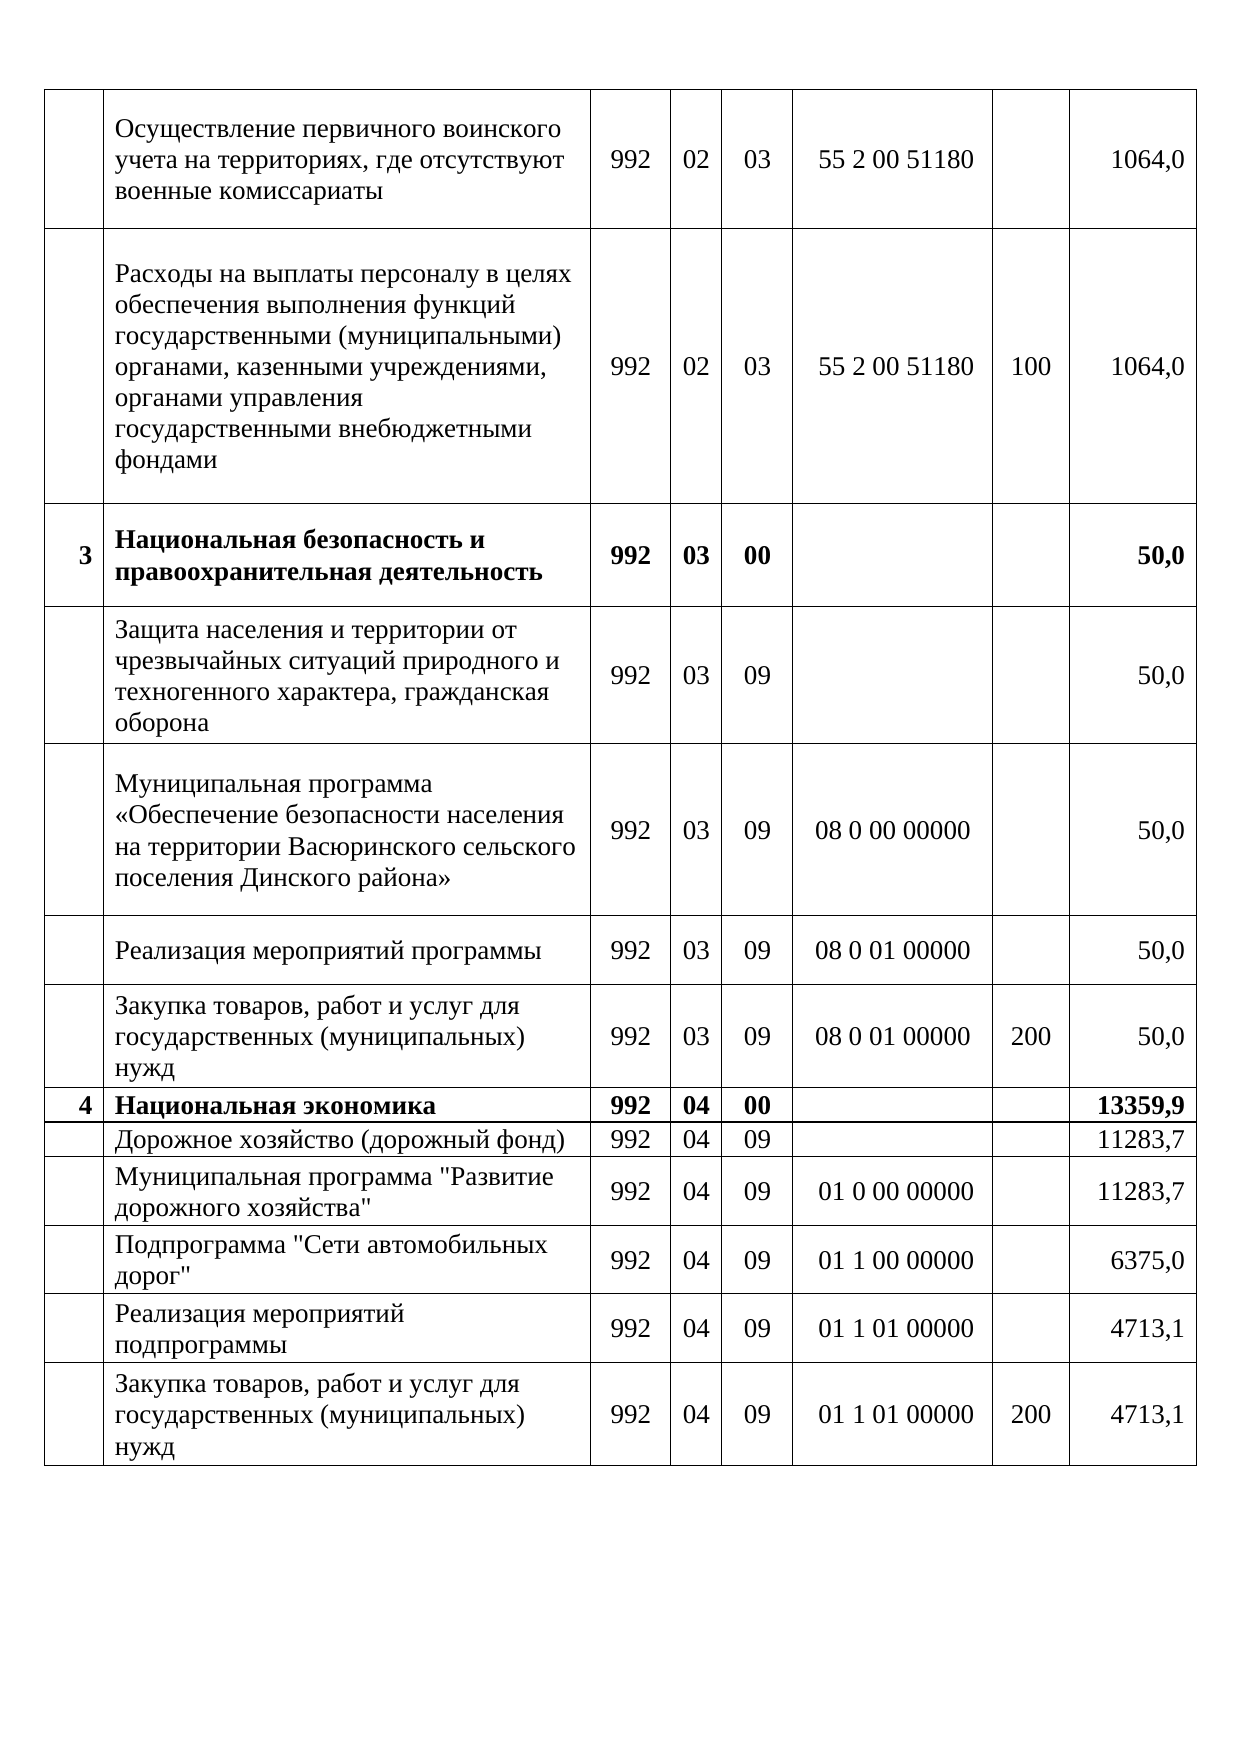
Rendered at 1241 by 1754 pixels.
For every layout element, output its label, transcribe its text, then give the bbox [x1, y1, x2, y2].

table_cell Национальная экономика [104, 1088, 590, 1121]
table_cell 50,0 [1070, 744, 1196, 915]
table_cell [993, 1294, 1069, 1362]
table_cell 4713,1 [1070, 1294, 1196, 1362]
table_cell 992 [591, 744, 670, 915]
table_cell [993, 504, 1069, 606]
table_cell 1064,0 [1070, 229, 1196, 503]
table_cell Закупка товаров, работ и услуг для государственных (муниципальных) нужд [104, 985, 590, 1087]
table_cell 4 [45, 1088, 103, 1121]
table_cell 992 [591, 1294, 670, 1362]
table_cell 04 [671, 1157, 721, 1224]
table_cell 02 [671, 229, 721, 503]
table_cell 1064,0 [1070, 90, 1196, 228]
table_cell 08 0 00 00000 [793, 744, 992, 915]
table_cell 09 [722, 1226, 792, 1293]
table_cell 04 [671, 1226, 721, 1293]
table_cell 992 [591, 90, 670, 228]
table_cell 992 [591, 1363, 670, 1465]
table_cell 01 0 00 00000 [793, 1157, 992, 1224]
table_cell 08 0 01 00000 [793, 985, 992, 1087]
table_cell [45, 607, 103, 743]
table_cell 03 [671, 985, 721, 1087]
table_cell 01 1 01 00000 [793, 1363, 992, 1465]
table_cell 01 1 01 00000 [793, 1294, 992, 1362]
table_cell 4713,1 [1070, 1363, 1196, 1465]
table_cell [45, 1123, 103, 1156]
table_cell 50,0 [1070, 607, 1196, 743]
table_cell 200 [993, 1363, 1069, 1465]
table_cell 03 [671, 607, 721, 743]
table_cell [45, 744, 103, 915]
table_cell 992 [591, 1123, 670, 1156]
table_cell [45, 916, 103, 984]
table_cell Муниципальная программа «Обеспечение безопасности населения на территории Васюринского сельского поселения Динского района» [104, 744, 590, 915]
table_cell 03 [722, 229, 792, 503]
table_cell 03 [671, 916, 721, 984]
table_cell [793, 607, 992, 743]
table_cell [993, 607, 1069, 743]
table_cell Реализация мероприятий программы [104, 916, 590, 984]
table_cell 09 [722, 916, 792, 984]
table_cell Подпрограмма "Сети автомобильных дорог" [104, 1226, 590, 1293]
table_cell 55 2 00 51180 [793, 90, 992, 228]
table_cell 04 [671, 1294, 721, 1362]
table_cell 09 [722, 1363, 792, 1465]
table_cell 09 [722, 1294, 792, 1362]
table_cell 992 [591, 607, 670, 743]
table_cell 50,0 [1070, 985, 1196, 1087]
table_cell [993, 916, 1069, 984]
table_cell [993, 90, 1069, 228]
table_cell 6375,0 [1070, 1226, 1196, 1293]
table_cell [993, 1123, 1069, 1156]
table_cell 04 [671, 1088, 721, 1121]
table_cell Муниципальная программа "Развитие дорожного хозяйства" [104, 1157, 590, 1224]
table_cell 04 [671, 1363, 721, 1465]
table_cell 992 [591, 504, 670, 606]
table_cell 02 [671, 90, 721, 228]
table_cell [993, 1226, 1069, 1293]
table_cell [45, 1226, 103, 1293]
table_cell [993, 1157, 1069, 1224]
table_cell 992 [591, 1157, 670, 1224]
table_cell [45, 1294, 103, 1362]
table_cell 00 [722, 1088, 792, 1121]
table_cell 03 [722, 90, 792, 228]
table_cell 11283,7 [1070, 1123, 1196, 1156]
table_cell 08 0 01 00000 [793, 916, 992, 984]
table_cell Защита населения и территории от чрезвычайных ситуаций природного и техногенного характера, гражданская оборона [104, 607, 590, 743]
table_cell 09 [722, 1123, 792, 1156]
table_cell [104, 90, 590, 228]
table_cell Национальная безопасность и правоохранительная деятельность [104, 504, 590, 606]
table_cell 09 [722, 985, 792, 1087]
table_cell 992 [591, 1226, 670, 1293]
table_cell [993, 744, 1069, 915]
table_cell 11283,7 [1070, 1157, 1196, 1224]
table_cell 03 [671, 744, 721, 915]
table_cell 992 [591, 1088, 670, 1121]
table_cell [45, 229, 103, 503]
table_cell 100 [993, 229, 1069, 503]
table_cell Реализация мероприятий подпрограммы [104, 1294, 590, 1362]
table_cell 03 [671, 504, 721, 606]
table_cell 992 [591, 985, 670, 1087]
table_cell [45, 985, 103, 1087]
table_cell 3 [45, 504, 103, 606]
table_cell [793, 504, 992, 606]
table_cell 01 1 00 00000 [793, 1226, 992, 1293]
table_cell [45, 1363, 103, 1465]
table_cell Дорожное хозяйство (дорожный фонд) [104, 1123, 590, 1156]
table_cell 200 [993, 985, 1069, 1087]
table_cell Расходы на выплаты персоналу в целях обеспечения выполнения функций государственными (муниципальными) органами, казенными учреждениями, органами управления государственными внебюджетными фондами [104, 229, 590, 503]
table_cell 09 [722, 1157, 792, 1224]
table_cell [45, 90, 103, 228]
table_cell 50,0 [1070, 916, 1196, 984]
table_cell 50,0 [1070, 504, 1196, 606]
table_cell Закупка товаров, работ и услуг для государственных (муниципальных) нужд [104, 1363, 590, 1465]
table_cell 04 [671, 1123, 721, 1156]
table_cell 992 [591, 229, 670, 503]
table_cell 13359,9 [1070, 1088, 1196, 1121]
table_cell 09 [722, 607, 792, 743]
table_cell [45, 1157, 103, 1224]
table_cell [793, 1123, 992, 1156]
table_cell 992 [591, 916, 670, 984]
table_cell 09 [722, 744, 792, 915]
table_cell [793, 1088, 992, 1121]
table_cell [993, 1088, 1069, 1121]
table_cell 55 2 00 51180 [793, 229, 992, 503]
table_cell 00 [722, 504, 792, 606]
